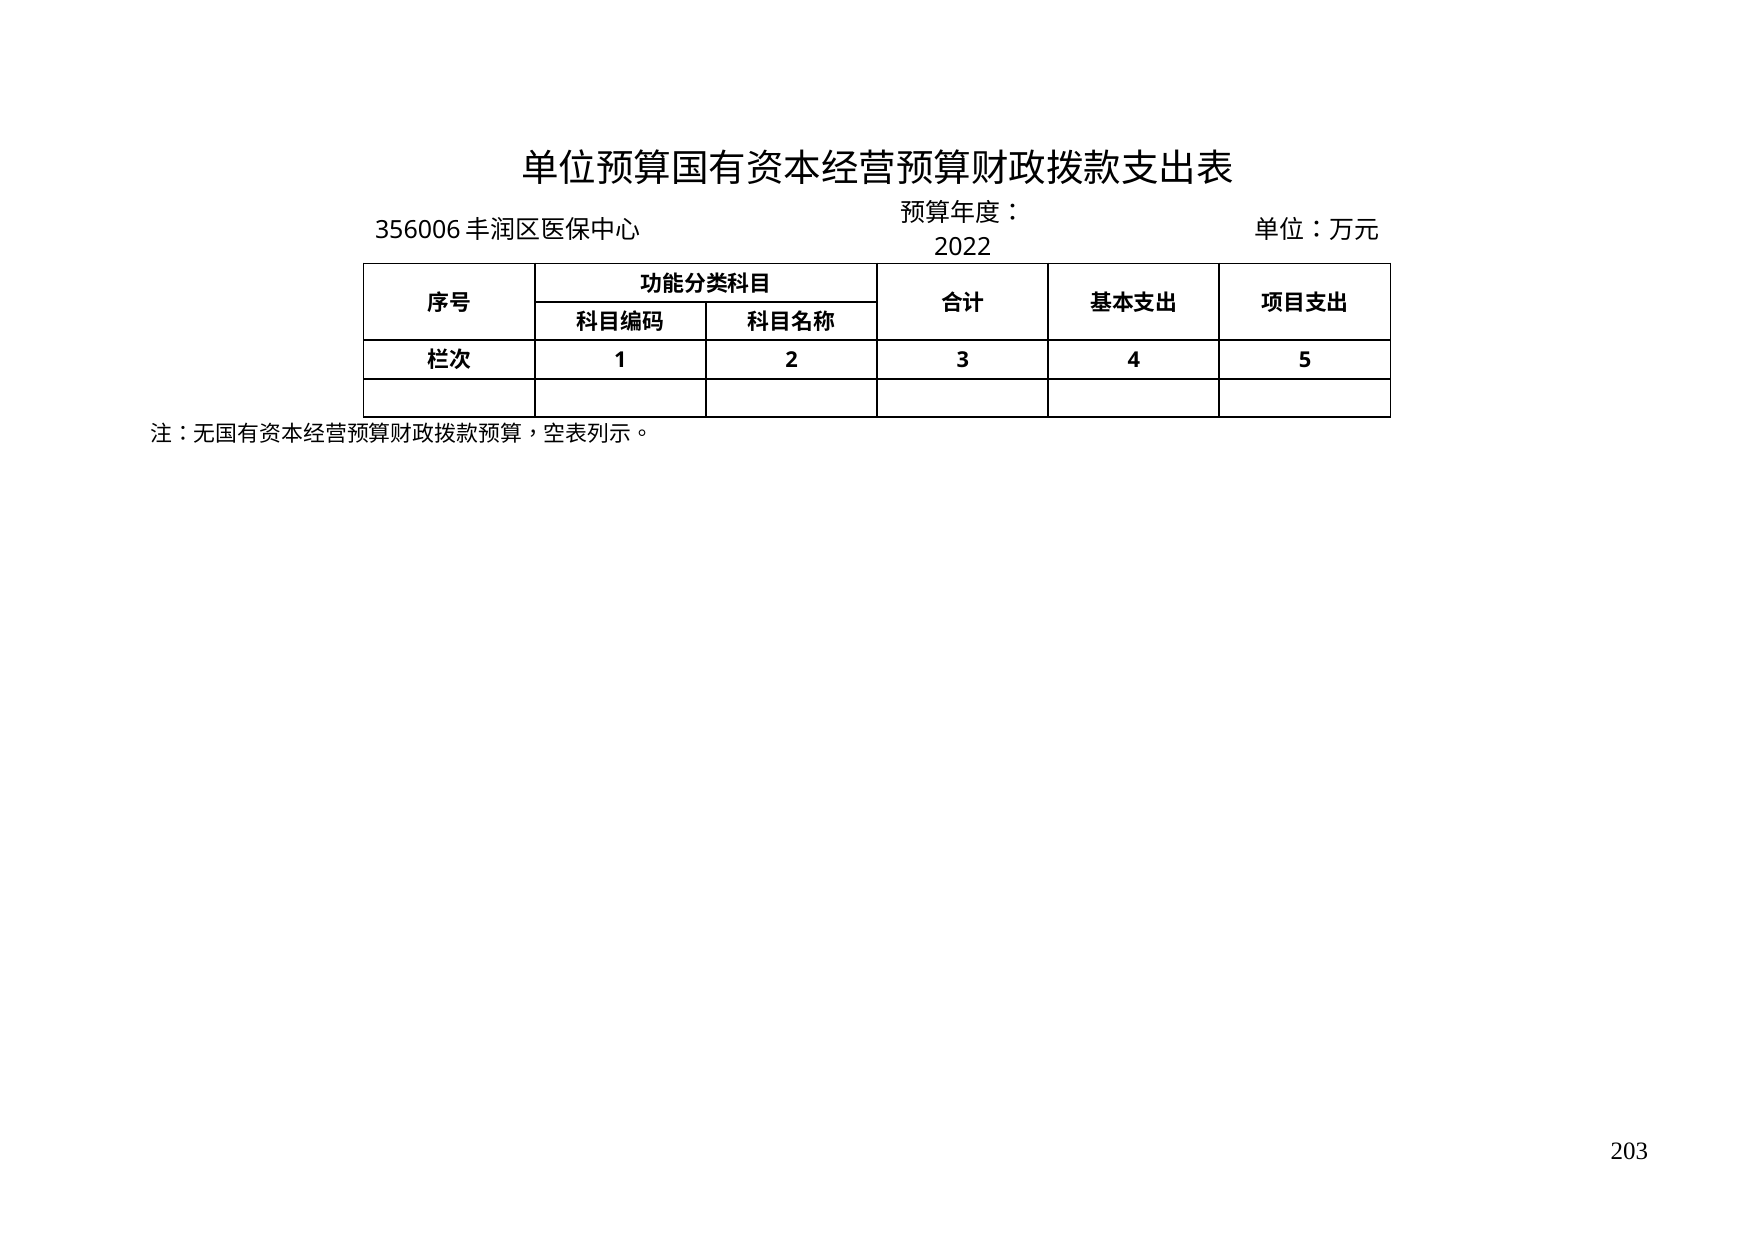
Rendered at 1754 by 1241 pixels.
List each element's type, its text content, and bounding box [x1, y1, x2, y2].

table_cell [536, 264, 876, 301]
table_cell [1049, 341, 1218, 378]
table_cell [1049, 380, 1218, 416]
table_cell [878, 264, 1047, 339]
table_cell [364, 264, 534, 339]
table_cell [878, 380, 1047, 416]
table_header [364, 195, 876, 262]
text 注：无国有资本经营预算财政拨款预算，空表列示。 [106, 418, 1648, 448]
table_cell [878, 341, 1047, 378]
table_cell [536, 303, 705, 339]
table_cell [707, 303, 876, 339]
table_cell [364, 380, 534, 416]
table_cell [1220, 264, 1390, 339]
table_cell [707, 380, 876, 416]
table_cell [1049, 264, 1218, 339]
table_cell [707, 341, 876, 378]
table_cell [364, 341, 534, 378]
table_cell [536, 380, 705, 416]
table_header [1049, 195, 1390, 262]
text 单位预算国有资本经营预算财政拨款支出表 [106, 142, 1648, 193]
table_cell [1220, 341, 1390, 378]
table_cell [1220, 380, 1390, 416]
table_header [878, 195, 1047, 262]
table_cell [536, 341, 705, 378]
